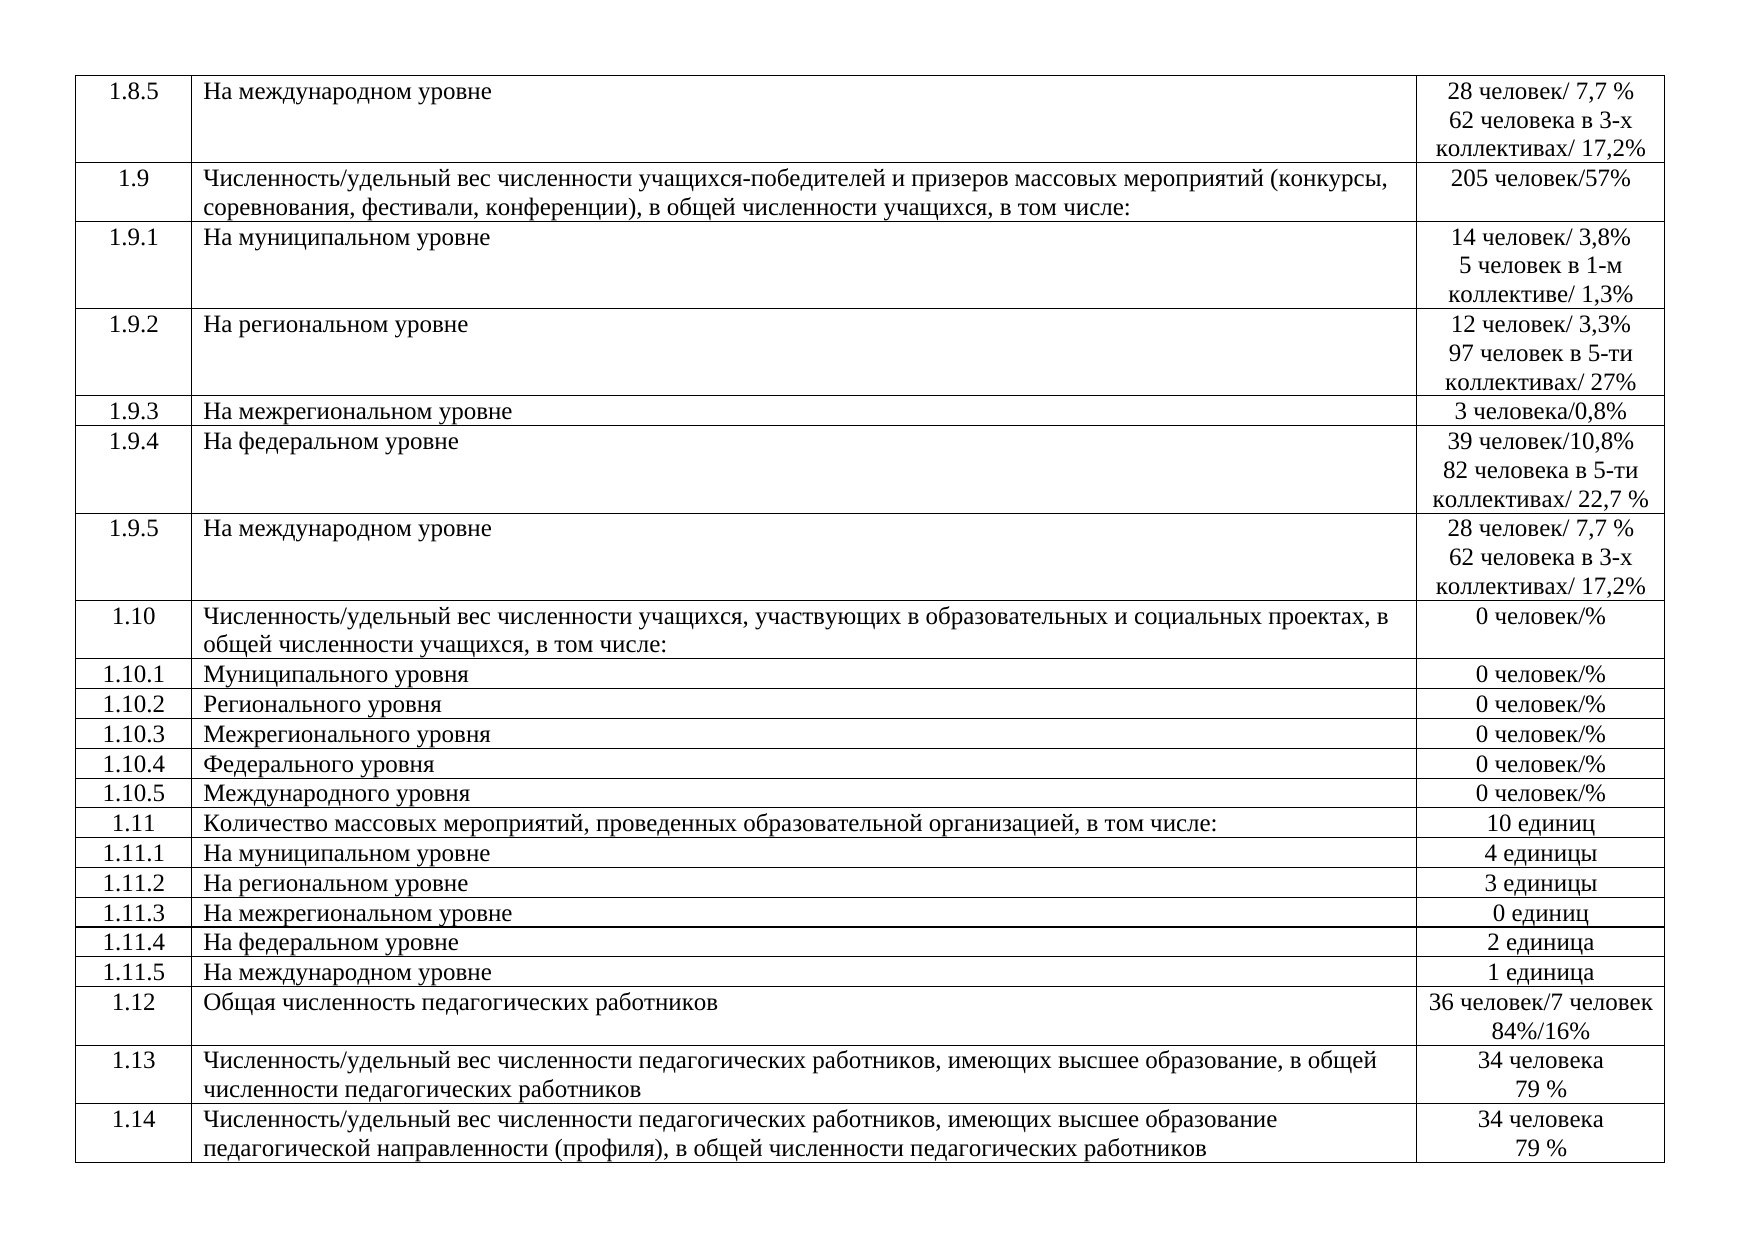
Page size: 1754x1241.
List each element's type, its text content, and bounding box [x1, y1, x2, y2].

table_cell 1.9.1 [76, 222, 191, 308]
table_cell 1.11 [76, 808, 191, 837]
table_cell На международном уровне [192, 957, 1416, 986]
table_cell Количество массовых мероприятий, проведенных образовательной организацией, в том числе: [192, 808, 1416, 837]
table_cell 4 единицы [1417, 838, 1664, 867]
table_cell Численность/удельный вес численности педагогических работников, имеющих высшее образование, в общей численности педагогических работников [192, 1046, 1416, 1103]
table_cell На муниципальном уровне [192, 838, 1416, 867]
table_cell 1.13 [76, 1046, 191, 1103]
table_cell 0 единиц [1417, 898, 1664, 926]
table_cell 2 единица [1417, 928, 1664, 956]
table_cell Муниципального уровня [192, 659, 1416, 688]
table_cell 1.8.5 [76, 76, 191, 162]
table_cell Федерального уровня [192, 749, 1416, 777]
table_cell Численность/удельный вес численности педагогических работников, имеющих высшее образование педагогической направленности (профиля), в общей численности педагогических работников [192, 1104, 1416, 1162]
table_cell 1.11.4 [76, 928, 191, 956]
table_cell 0 человек/% [1417, 689, 1664, 718]
table_cell 1.10.4 [76, 749, 191, 777]
table_cell 28 человек/ 7,7 % 62 человека в 3-х коллективах/ 17,2% [1417, 514, 1664, 600]
table_cell 1.10 [76, 601, 191, 658]
table_cell 14 человек/ 3,8% 5 человек в 1-м коллективе/ 1,3% [1417, 222, 1664, 308]
table_cell 0 человек/% [1417, 719, 1664, 748]
table_cell 205 человек/57% [1417, 163, 1664, 221]
table_cell 34 человека 79 % [1417, 1104, 1664, 1162]
table_cell 1.11.3 [76, 898, 191, 926]
table_cell Общая численность педагогических работников [192, 987, 1416, 1044]
table_cell 1.12 [76, 987, 191, 1044]
table_cell Численность/удельный вес численности учащихся-победителей и призеров массовых мероприятий (конкурсы, соревнования, фестивали, конференции), в общей численности учащихся, в том числе: [192, 163, 1416, 221]
table_cell Регионального уровня [192, 689, 1416, 718]
table_cell На муниципальном уровне [192, 222, 1416, 308]
table_cell 1.11.1 [76, 838, 191, 867]
table_cell 1.9.4 [76, 426, 191, 512]
table_cell 3 единицы [1417, 868, 1664, 897]
table_cell На межрегиональном уровне [192, 396, 1416, 425]
table_cell 1.10.1 [76, 659, 191, 688]
table_cell На международном уровне [192, 514, 1416, 600]
table_cell 1.10.3 [76, 719, 191, 748]
table_cell На федеральном уровне [192, 426, 1416, 512]
table_cell 28 человек/ 7,7 % 62 человека в 3-х коллективах/ 17,2% [1417, 76, 1664, 162]
table_cell 1 единица [1417, 957, 1664, 986]
table_cell Международного уровня [192, 779, 1416, 807]
table_cell 1.9.2 [76, 309, 191, 395]
table_cell 3 человека/0,8% [1417, 396, 1664, 425]
table_cell 1.10.5 [76, 779, 191, 807]
table_cell Численность/удельный вес численности учащихся, участвующих в образовательных и социальных проектах, в общей численности учащихся, в том числе: [192, 601, 1416, 658]
table_cell На международном уровне [192, 76, 1416, 162]
table_cell 1.11.2 [76, 868, 191, 897]
table_cell На федеральном уровне [192, 928, 1416, 956]
table_cell 36 человек/7 человек 84%/16% [1417, 987, 1664, 1044]
table_cell 0 человек/% [1417, 749, 1664, 777]
table_cell 10 единиц [1417, 808, 1664, 837]
table_cell 1.9.5 [76, 514, 191, 600]
table_cell 1.10.2 [76, 689, 191, 718]
table_cell Межрегионального уровня [192, 719, 1416, 748]
table_cell 1.11.5 [76, 957, 191, 986]
table_cell 39 человек/10,8% 82 человека в 5-ти коллективах/ 22,7 % [1417, 426, 1664, 512]
table_cell На региональном уровне [192, 309, 1416, 395]
table_cell 1.9 [76, 163, 191, 221]
table_cell 34 человека 79 % [1417, 1046, 1664, 1103]
table_cell На региональном уровне [192, 868, 1416, 897]
table_cell 1.9.3 [76, 396, 191, 425]
table_cell 0 человек/% [1417, 779, 1664, 807]
table_cell 1.14 [76, 1104, 191, 1162]
table_cell 12 человек/ 3,3% 97 человек в 5-ти коллективах/ 27% [1417, 309, 1664, 395]
table_cell 0 человек/% [1417, 659, 1664, 688]
table_cell 0 человек/% [1417, 601, 1664, 658]
table_cell На межрегиональном уровне [192, 898, 1416, 926]
